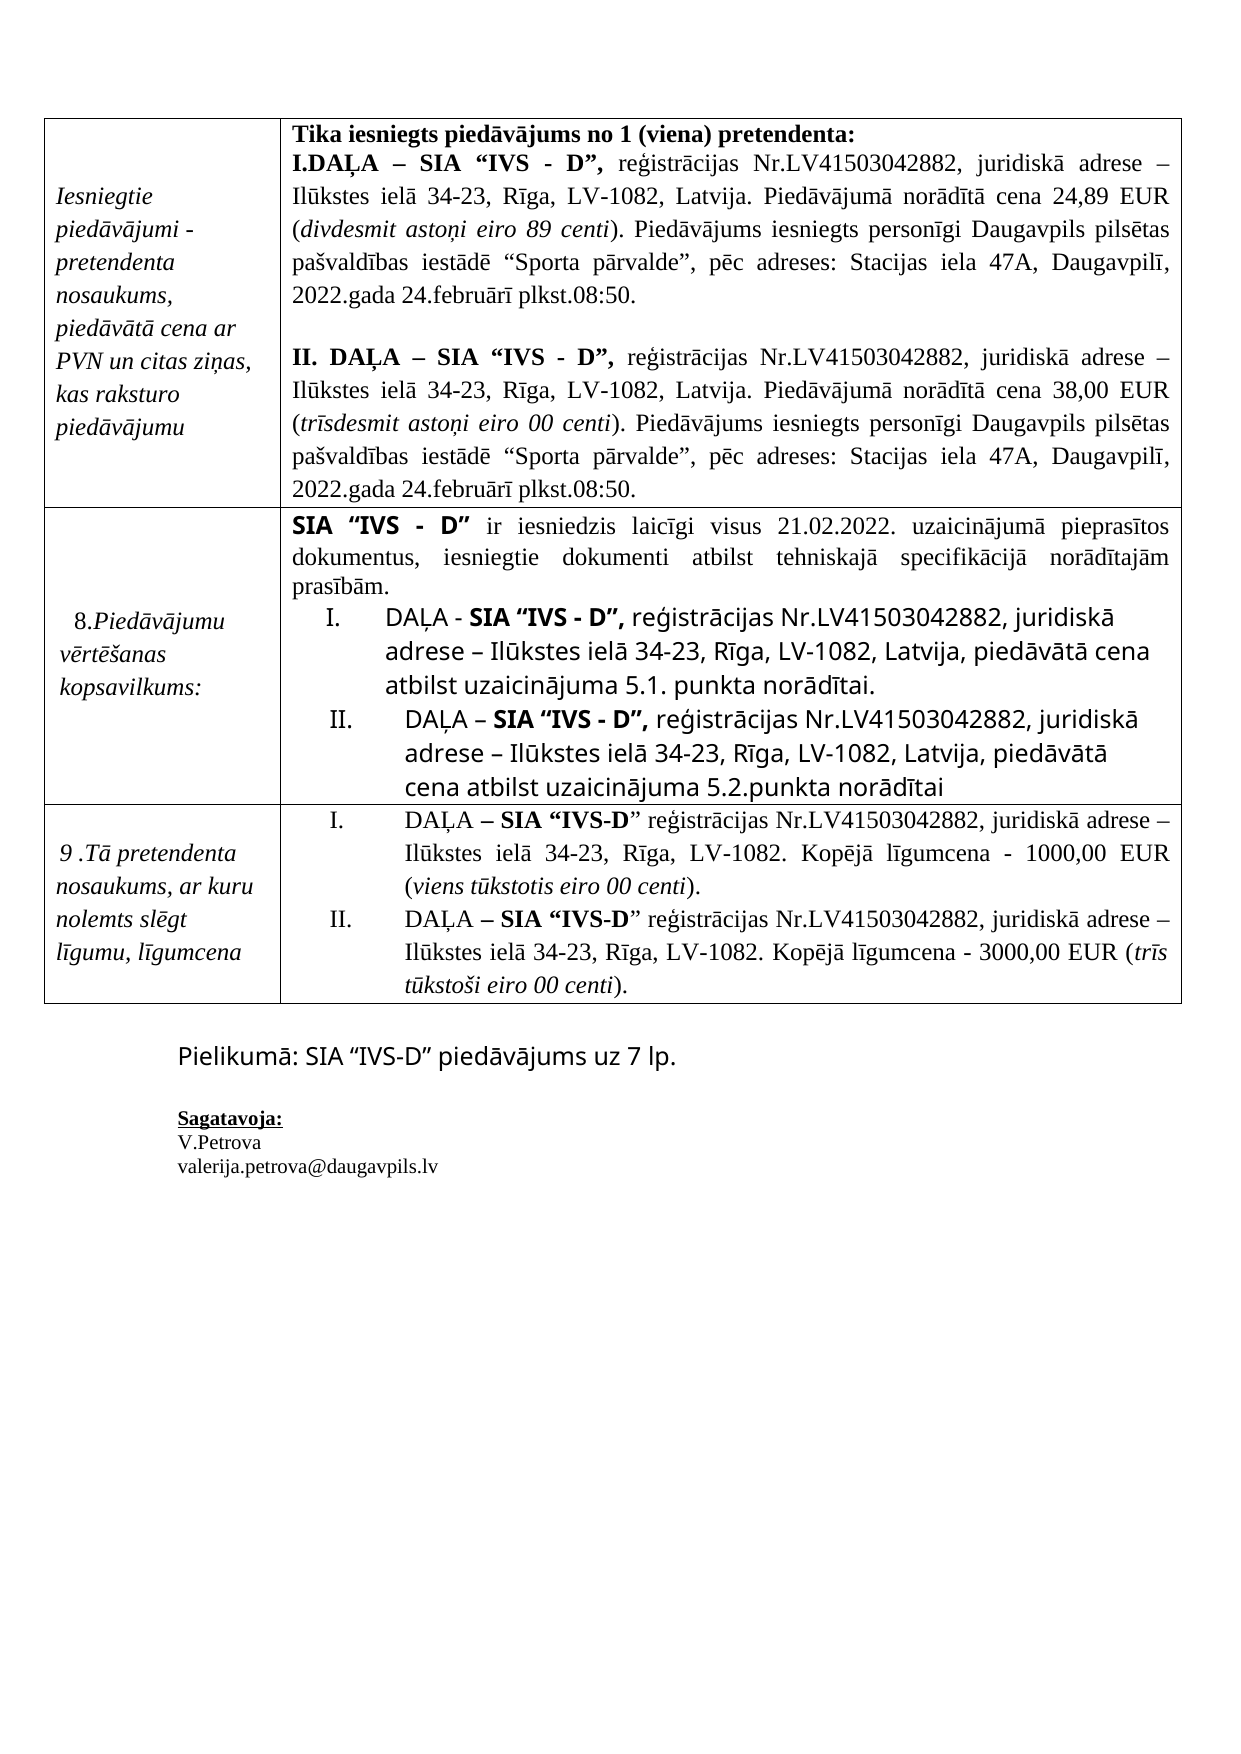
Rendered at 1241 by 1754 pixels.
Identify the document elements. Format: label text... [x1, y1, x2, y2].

text valerija.petrova@daugavpils.lv [177, 1154, 1152, 1178]
table_cell Iesniegtie piedāvājumi - pretendenta nosaukums, piedāvātā cena ar PVN un citas ziņas, kas raksturo piedāvājumu [45, 119, 280, 507]
table_cell SIA “IVS - D” ir iesniedzis laicīgi visus 21.02.2022. uzaicinājumā pieprasītos dokumentus, iesniegtie dokumenti atbilst tehniskajā specifikācijā norādītajām prasībām. DAĻA - SIA “IVS - D”, reģistrācijas Nr.LV41503042882, juridiskā adrese – Ilūkstes ielā 34-23, Rīga, LV-1082, Latvija, piedāvātā cena atbilst uzaicinājuma 5.1. punkta norādītai. DAĻA – SIA “IVS - D”, reģistrācijas Nr.LV41503042882, juridiskā adrese – Ilūkstes ielā 34-23, Rīga, LV-1082, Latvija, piedāvātā cena atbilst uzaicinājuma 5.2.punkta norādītai [281, 508, 1181, 804]
text Sagatavoja: [177, 1106, 1152, 1130]
table_cell 9 .Tā pretendenta nosaukums, ar kuru nolemts slēgt līgumu, līgumcena [45, 805, 280, 1003]
text V.Petrova [177, 1130, 1152, 1154]
table_cell Tika iesniegts piedāvājums no 1 (viena) pretendenta: I.DAĻA – SIA “IVS - D”, reģistrācijas Nr.LV41503042882, juridiskā adrese – Ilūkstes ielā 34-23, Rīga, LV-1082, Latvija. Piedāvājumā norādītā cena 24,89 EUR (divdesmit astoņi eiro 89 centi). Piedāvājums iesniegts personīgi Daugavpils pilsētas pašvaldības iestādē “Sporta pārvalde”, pēc adreses: Stacijas iela 47A, Daugavpilī, 2022.gada 24.februārī plkst.08:50. II. DAĻA – SIA “IVS - D”, reģistrācijas Nr.LV41503042882, juridiskā adrese – Ilūkstes ielā 34-23, Rīga, LV-1082, Latvija. Piedāvājumā norādītā cena 38,00 EUR (trīsdesmit astoņi eiro 00 centi). Piedāvājums iesniegts personīgi Daugavpils pilsētas pašvaldības iestādē “Sporta pārvalde”, pēc adreses: Stacijas iela 47A, Daugavpilī, 2022.gada 24.februārī plkst.08:50. [281, 119, 1181, 507]
table_cell Piedāvājumu vērtēšanas kopsavilkums: [45, 508, 280, 804]
text Pielikumā: SIA “IVS-D” piedāvājums uz 7 lp. [177, 1038, 1152, 1072]
table_cell DAĻA – SIA “IVS-D” reģistrācijas Nr.LV41503042882, juridiskā adrese – Ilūkstes ielā 34-23, Rīga, LV-1082. Kopējā līgumcena - 1000,00 EUR (viens tūkstotis eiro 00 centi). DAĻA – SIA “IVS-D” reģistrācijas Nr.LV41503042882, juridiskā adrese – Ilūkstes ielā 34-23, Rīga, LV-1082. Kopējā līgumcena - 3000,00 EUR (trīs tūkstoši eiro 00 centi). [281, 805, 1181, 1003]
